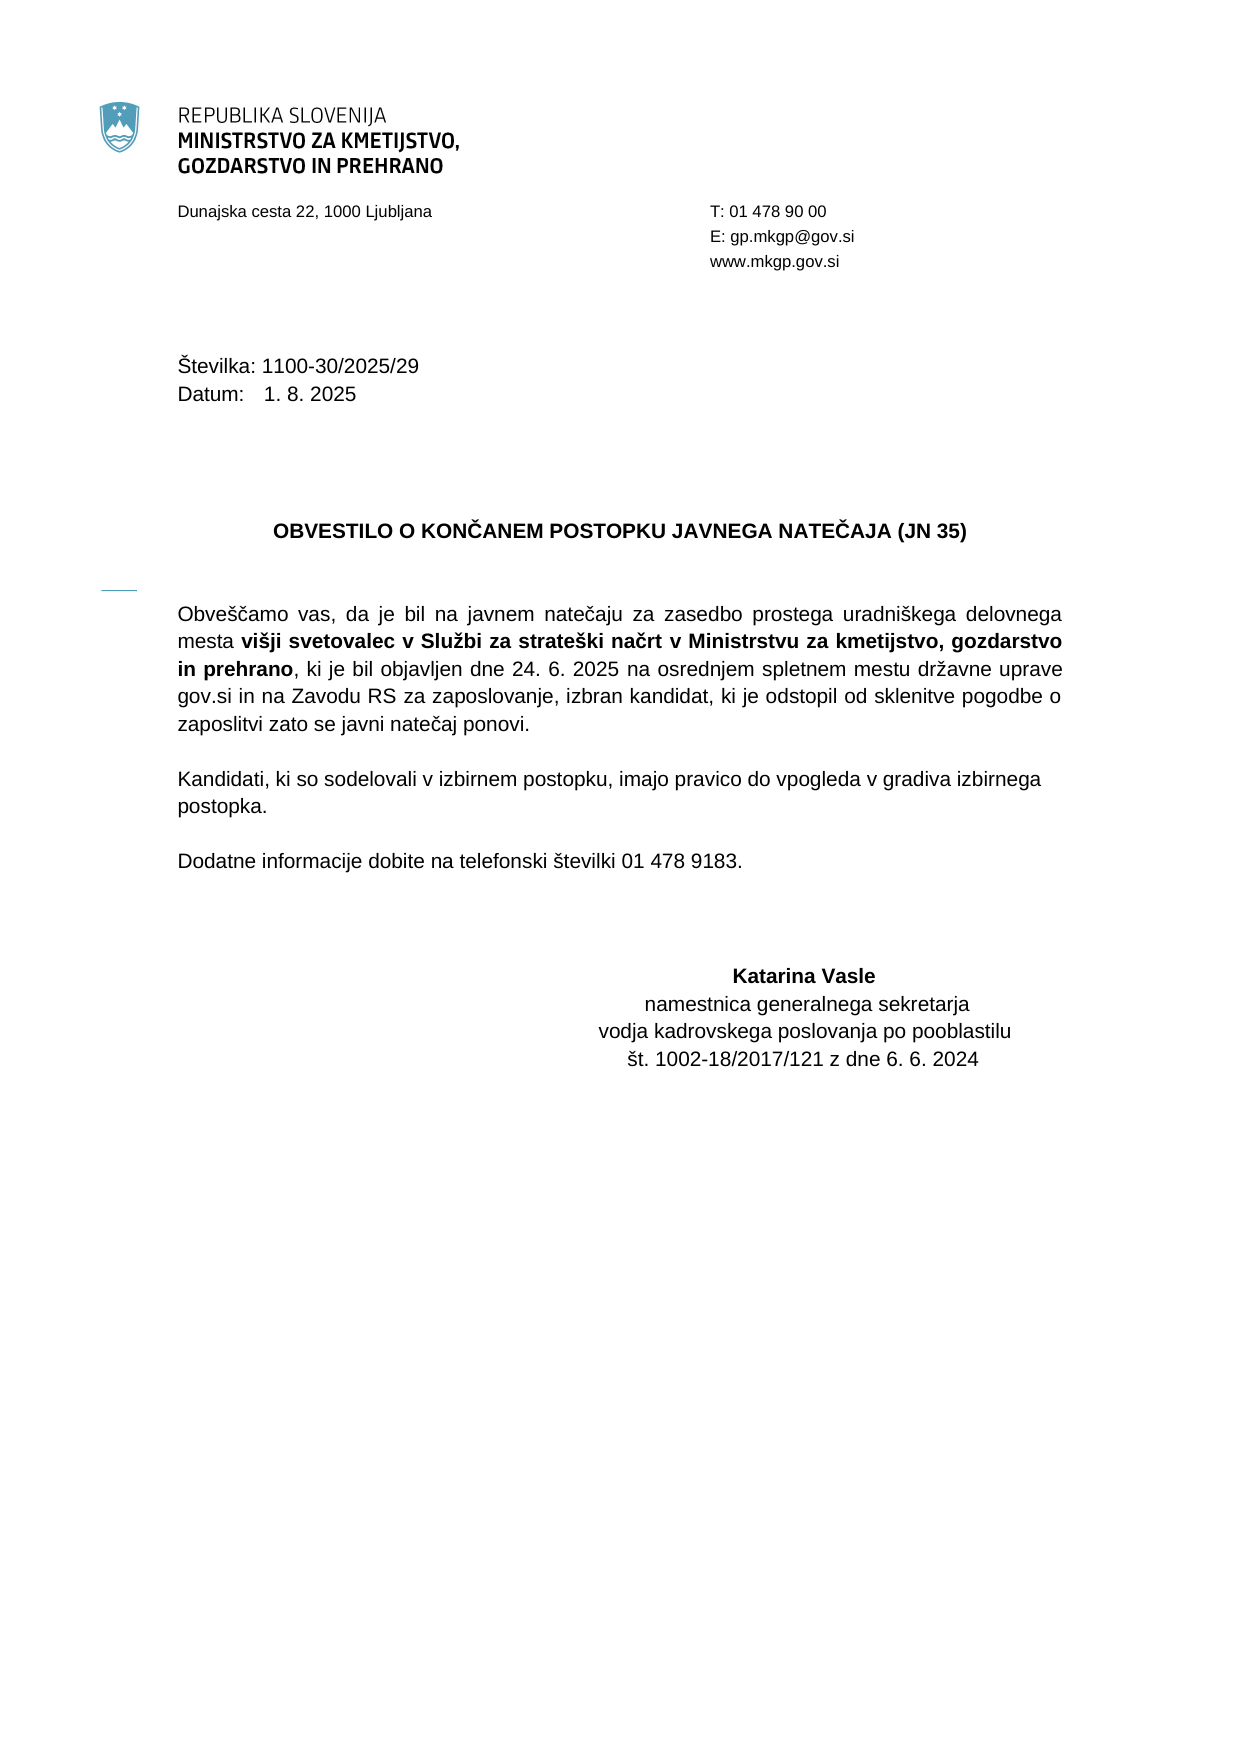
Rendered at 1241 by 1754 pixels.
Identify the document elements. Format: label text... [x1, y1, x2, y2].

text OBVESTILO O KONČANEM POSTOPKU JAVNEGA NATEČAJA (JN 35) [177, 519, 1063, 543]
picture [0, 0, 709, 185]
text Kandidati, ki so sodelovali v izbirnem postopku, imajo pravico do vpogleda v gradiva izbirnega postopka. [177, 767, 1063, 818]
text Obveščamo vas, da je bil na javnem natečaju za zasedbo prostega uradniškega delovnega mesta višji svetovalec v Službi za strateški načrt v Ministrstvu za kmetijstvo, gozdarstvo in prehrano, ki je bil objavljen dne 24. 6. 2025 na osrednjem spletnem mestu državne uprave gov.si in na Zavodu RS za zaposlovanje, izbran kandidat, ki je odstopil od sklenitve pogodbe o zaposlitvi zato se javni natečaj ponovi. [177, 602, 1063, 736]
text Številka: 1100-30/2025/29 [177, 354, 1063, 378]
text Dodatne informacije dobite na telefonski številki 01 478 9183. [177, 849, 1063, 873]
text Datum: 1. 8. 2025 [177, 382, 1063, 406]
text namestnica generalnega sekretarja vodja kadrovskega poslovanja po pooblastilu št. 1002-18/2017/121 z dne 6. 6. 2024 [177, 992, 1063, 1071]
text Katarina Vasle [177, 964, 1063, 988]
